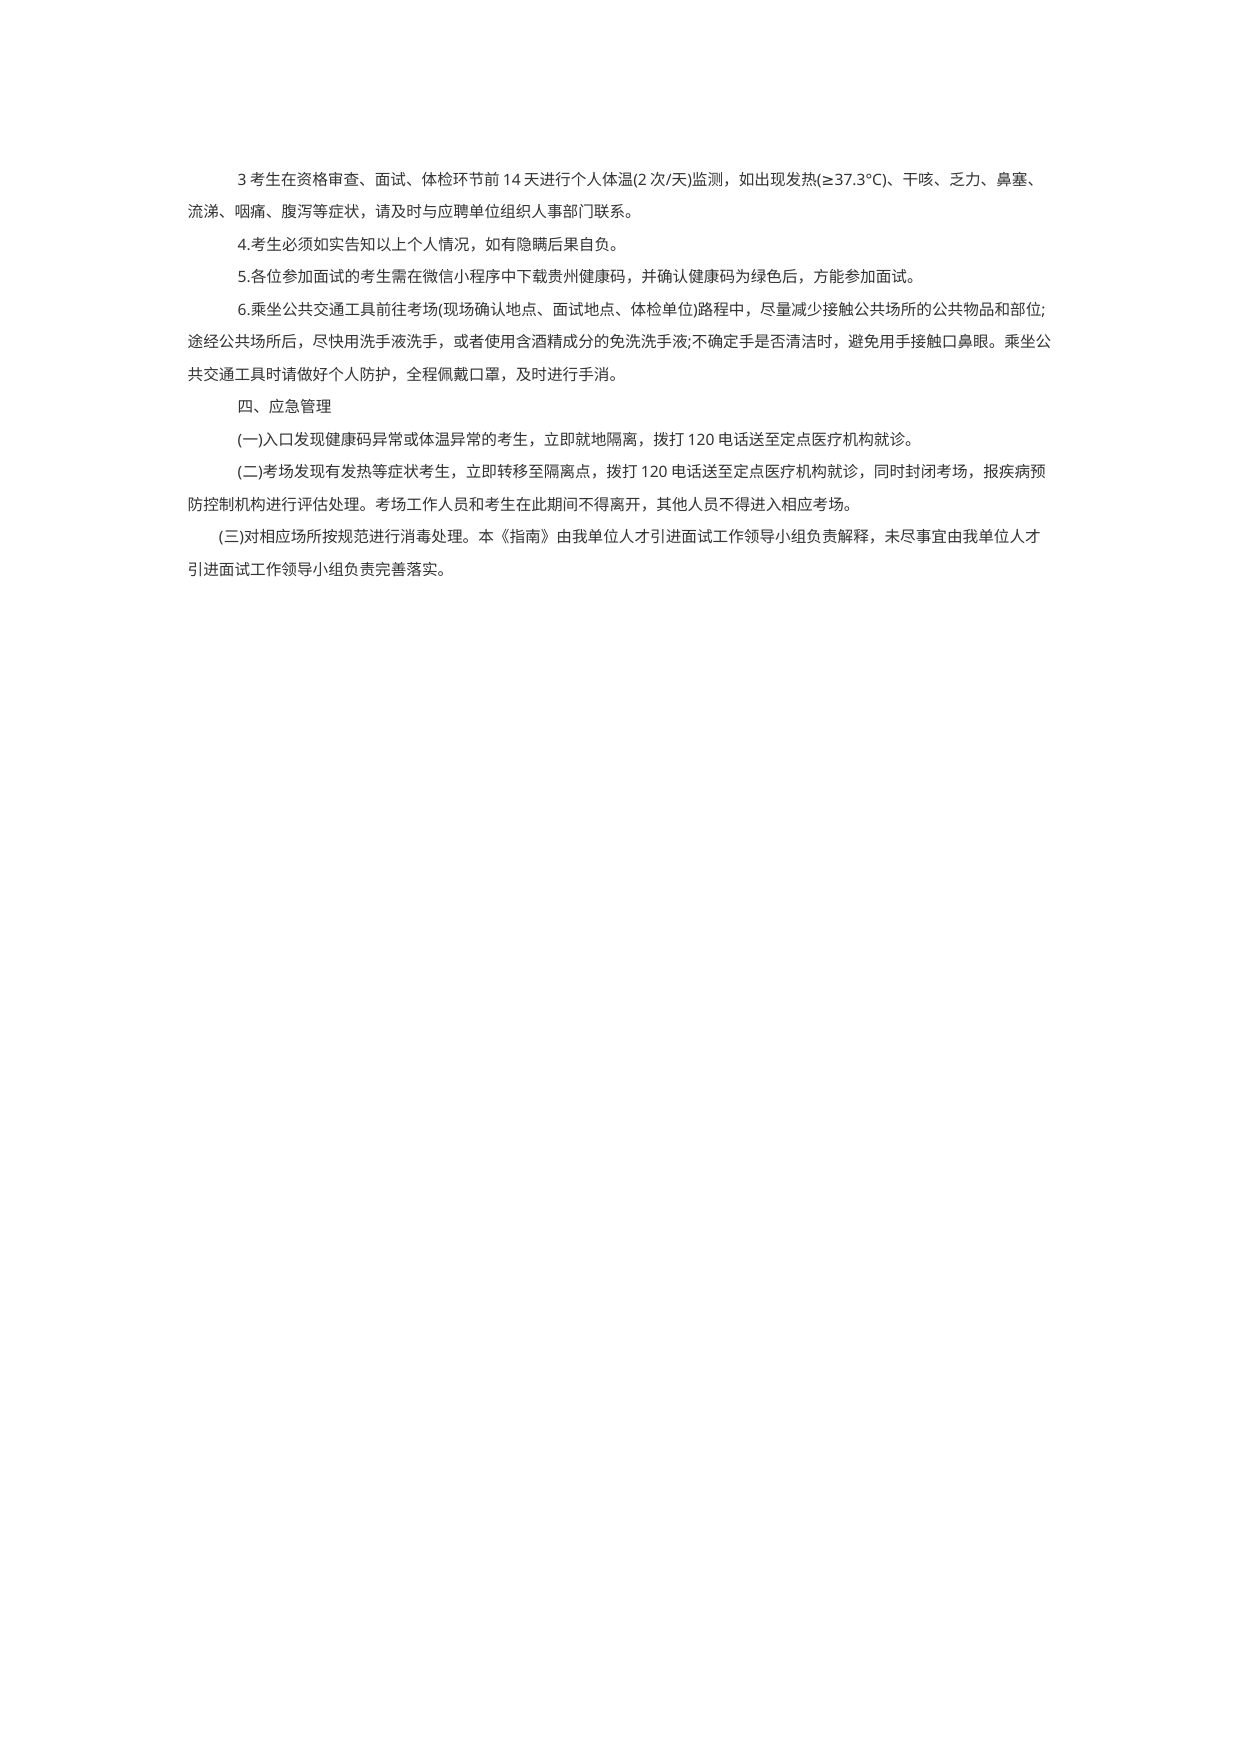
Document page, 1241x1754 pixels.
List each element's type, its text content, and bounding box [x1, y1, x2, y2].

text (一)入口发现健康码异常或体温异常的考生，立即就地隔离，拨打120电话送至定点医疗机构就诊。 [187, 422, 1053, 454]
text (三)对相应场所按规范进行消毒处理。本《指南》由我单位人才引进面试工作领导小组负责解释，未尽事宜由我单位人才引进面试工作领导小组负责完善落实。 [187, 519, 1053, 584]
text 4.考生必须如实告知以上个人情况，如有隐瞒后果自负。 [187, 227, 1053, 259]
text (二)考场发现有发热等症状考生，立即转移至隔离点，拨打120电话送至定点医疗机构就诊，同时封闭考场，报疾病预防控制机构进行评估处理。考场工作人员和考生在此期间不得离开，其他人员不得进入相应考场。 [187, 454, 1053, 519]
text 3考生在资格审查、面试、体检环节前14天进行个人体温(2次/天)监测，如出现发热(≥37.3°C)、干咳、乏力、鼻塞、流涕、咽痛、腹泻等症状，请及时与应聘单位组织人事部门联系。 [187, 162, 1053, 227]
text 6.乘坐公共交通工具前往考场(现场确认地点、面试地点、体检单位)路程中，尽量减少接触公共场所的公共物品和部位;途经公共场所后，尽快用洗手液洗手，或者使用含酒精成分的免洗洗手液;不确定手是否清洁时，避免用手接触口鼻眼。乘坐公共交通工具时请做好个人防护，全程佩戴口罩，及时进行手消。 [187, 292, 1053, 389]
text 5.各位参加面试的考生需在微信小程序中下载贵州健康码，并确认健康码为绿色后，方能参加面试。 [187, 259, 1053, 292]
text 四、应急管理 [187, 389, 1053, 422]
